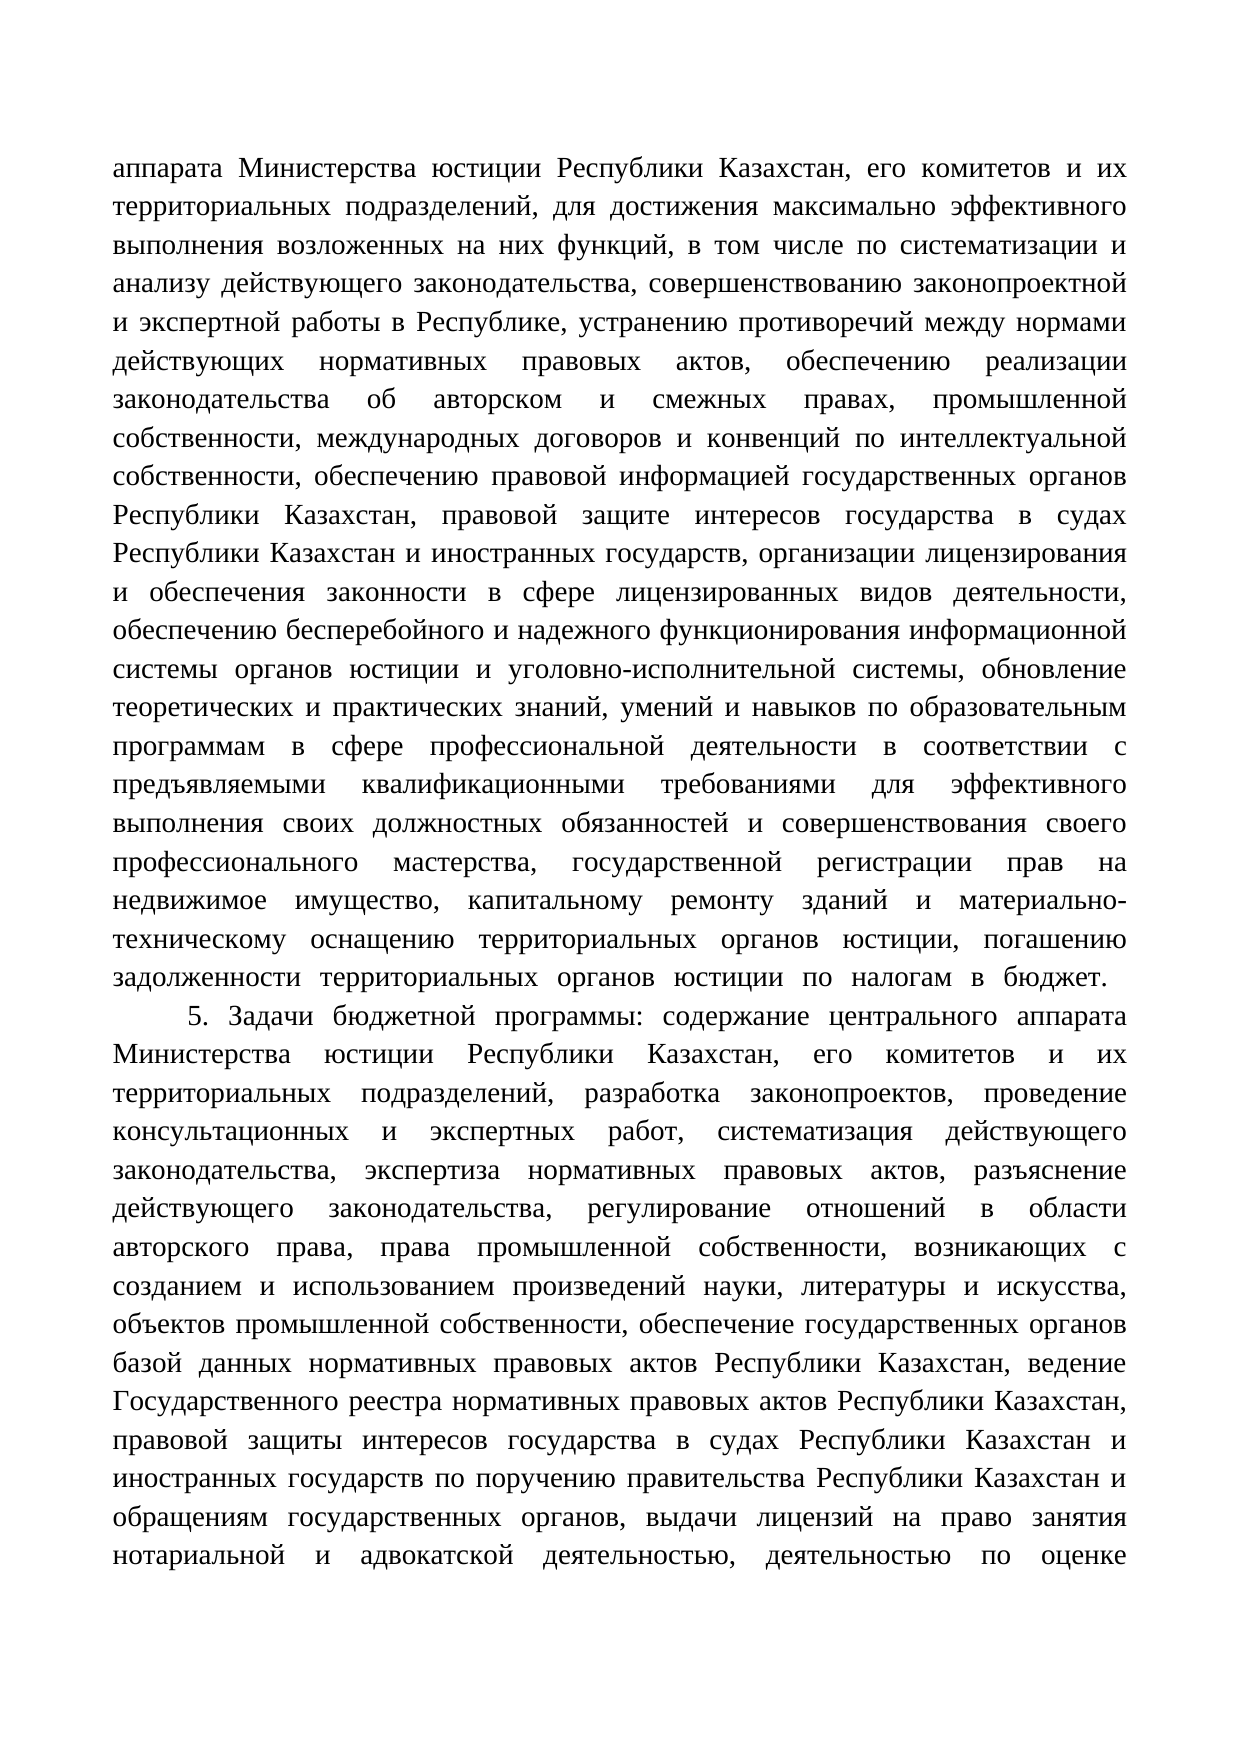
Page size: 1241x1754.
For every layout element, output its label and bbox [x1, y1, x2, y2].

text [112, 150, 1128, 1571]
